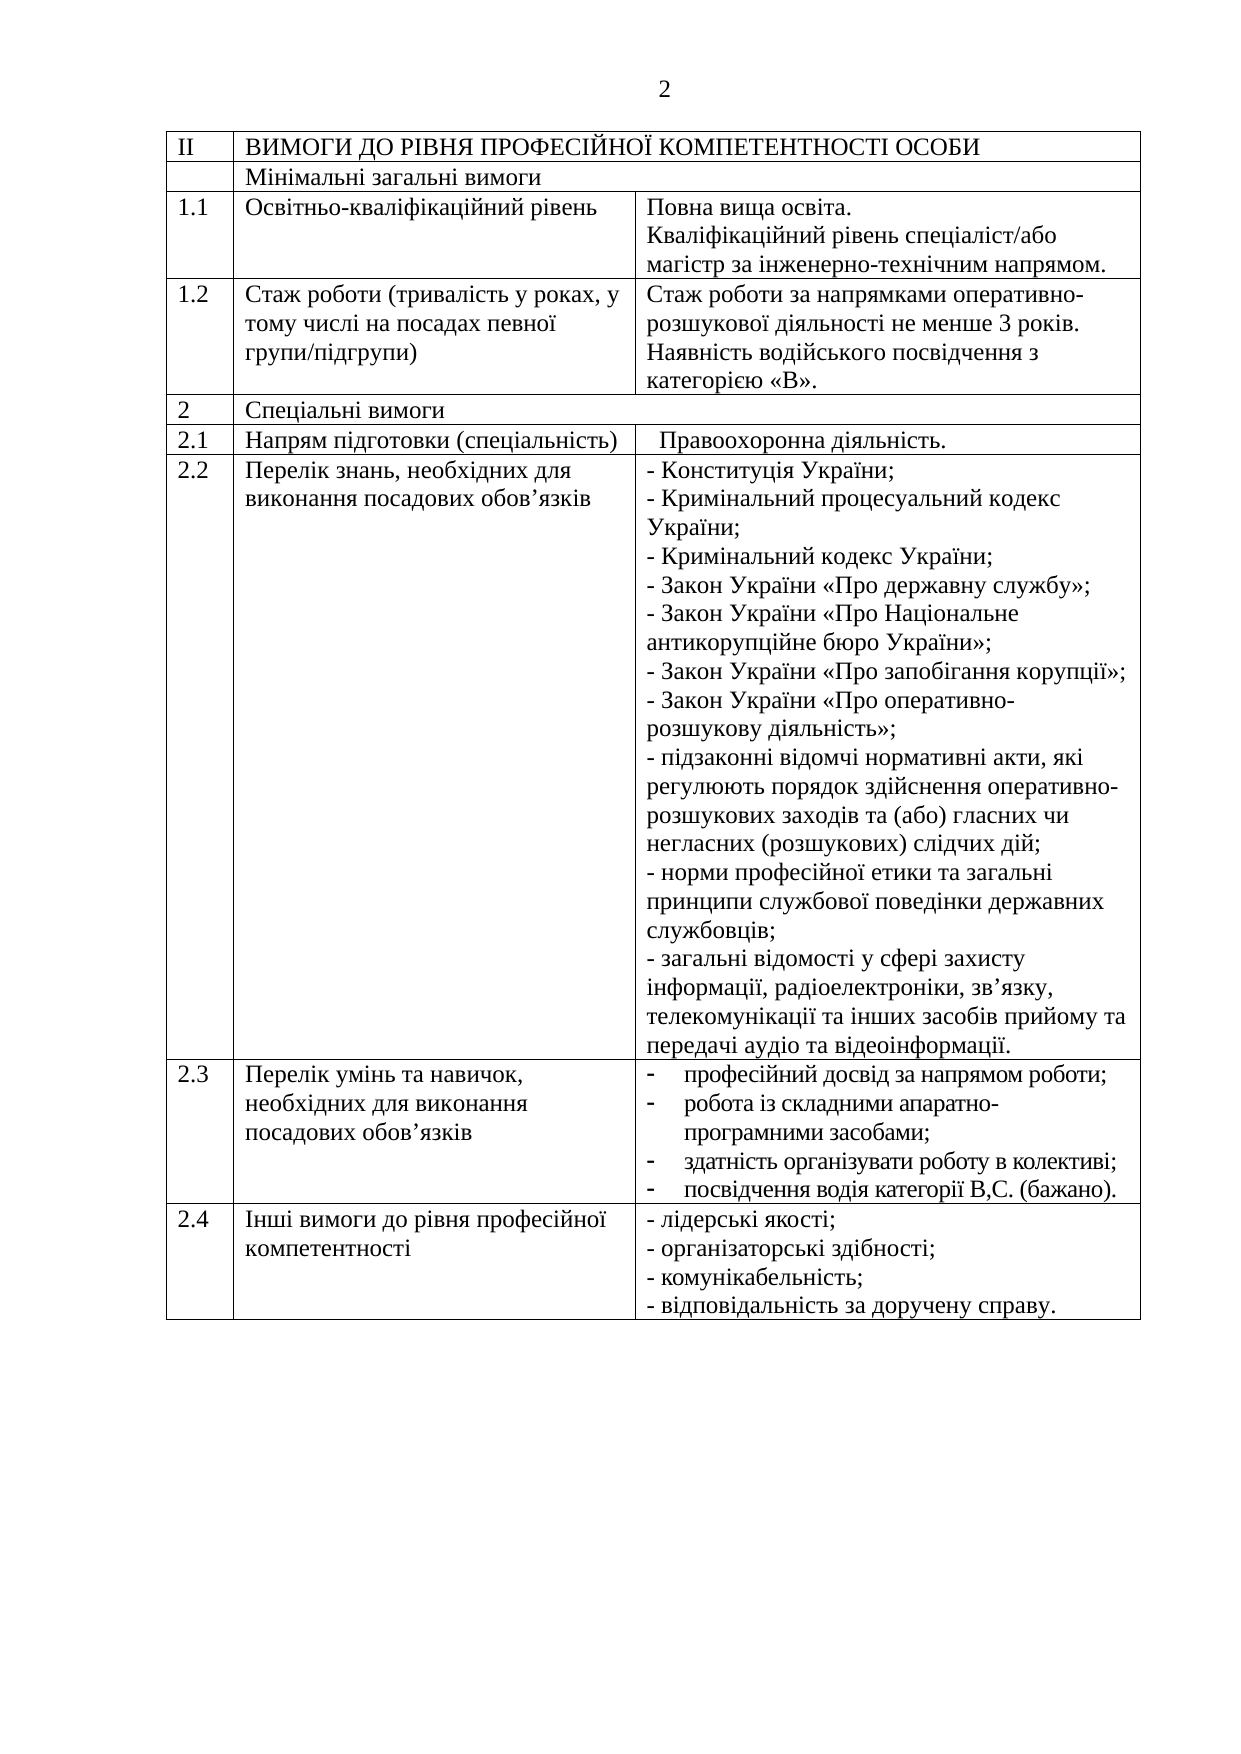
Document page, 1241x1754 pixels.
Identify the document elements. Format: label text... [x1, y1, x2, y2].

table_cell Мінімальні загальні вимоги [234, 162, 1140, 191]
table_cell 2.3 [167, 1060, 233, 1203]
table_cell 2.4 [167, 1204, 233, 1319]
table_cell Перелік знань, необхідних для виконання посадових обов’язків [234, 455, 635, 1058]
table_cell Інші вимоги до рівня професійної компетентності [234, 1204, 635, 1319]
table_cell Повна вища освіта. Кваліфікаційний рівень спеціаліст/або магістр за інженерно-технічним напрямом. [636, 192, 1140, 278]
table_cell Стаж роботи за напрямками оперативно-розшукової діяльності не менше 3 років. Наявність водійського посвідчення з категорією «В». [636, 279, 799, 394]
table_cell Перелік умінь та навичок, необхідних для виконання посадових обов’язків [234, 1060, 635, 1203]
table_cell Стаж роботи (тривалість у роках, у тому числі на посадах певної групи/підгрупи) [234, 279, 635, 394]
table_cell Освітньо-кваліфікаційний рівень [234, 192, 635, 278]
table_cell ІІ [167, 132, 233, 161]
table_cell - лідерські якості; - організаторські здібності; - комунікабельність; - відповідальність за доручену справу. [636, 1204, 1140, 1319]
table_cell професійний досвід за напрямом роботи; робота із складними апаратно-програмними засобами; здатність організувати роботу в колективі; посвідчення водія категорії В,С. (бажано). [636, 1060, 1140, 1203]
table_cell 1.2 [167, 279, 233, 394]
table_cell 2.2 [167, 455, 233, 1058]
table_cell 2.1 [167, 425, 233, 454]
table_cell 2 [167, 395, 233, 424]
table_cell ВИМОГИ ДО РІВНЯ ПРОФЕСІЙНОЇ КОМПЕТЕНТНОСТІ ОСОБИ [234, 132, 1140, 161]
table_cell 1.1 [167, 192, 233, 278]
table_cell Правоохоронна діяльність. [636, 425, 1140, 454]
table_cell Напрям підготовки (спеціальність) [234, 425, 635, 454]
table_cell Спеціальні вимоги [234, 395, 1140, 424]
table_cell - Конституція України; - Кримінальний процесуальний кодекс України; - Кримінальний кодекс України; - Закон України «Про державну службу»; - Закон України «Про Національне антикорупційне бюро України»; - Закон України «Про запобігання корупції»; - Закон України «Про оперативно-розшукову діяльність»; - підзаконні відомчі нормативні акти, які регулюють порядок здійснення оперативно-розшукових заходів та (або) гласних чи негласних (розшукових) слідчих дій; - норми професійної етики та загальні принципи службової поведінки державних службовців; - загальні відомості у сфері захисту інформації, радіоелектроніки, зв’язку, телекомунікації та інших засобів прийому та передачі аудіо та відеоінформації. [636, 455, 1140, 1058]
table_cell [167, 162, 233, 191]
table_cell Стаж роботи за напрямками оперативно-розшукової діяльності не менше 3 років. Наявність водійського посвідчення з категорією «В». [817, 279, 1140, 394]
